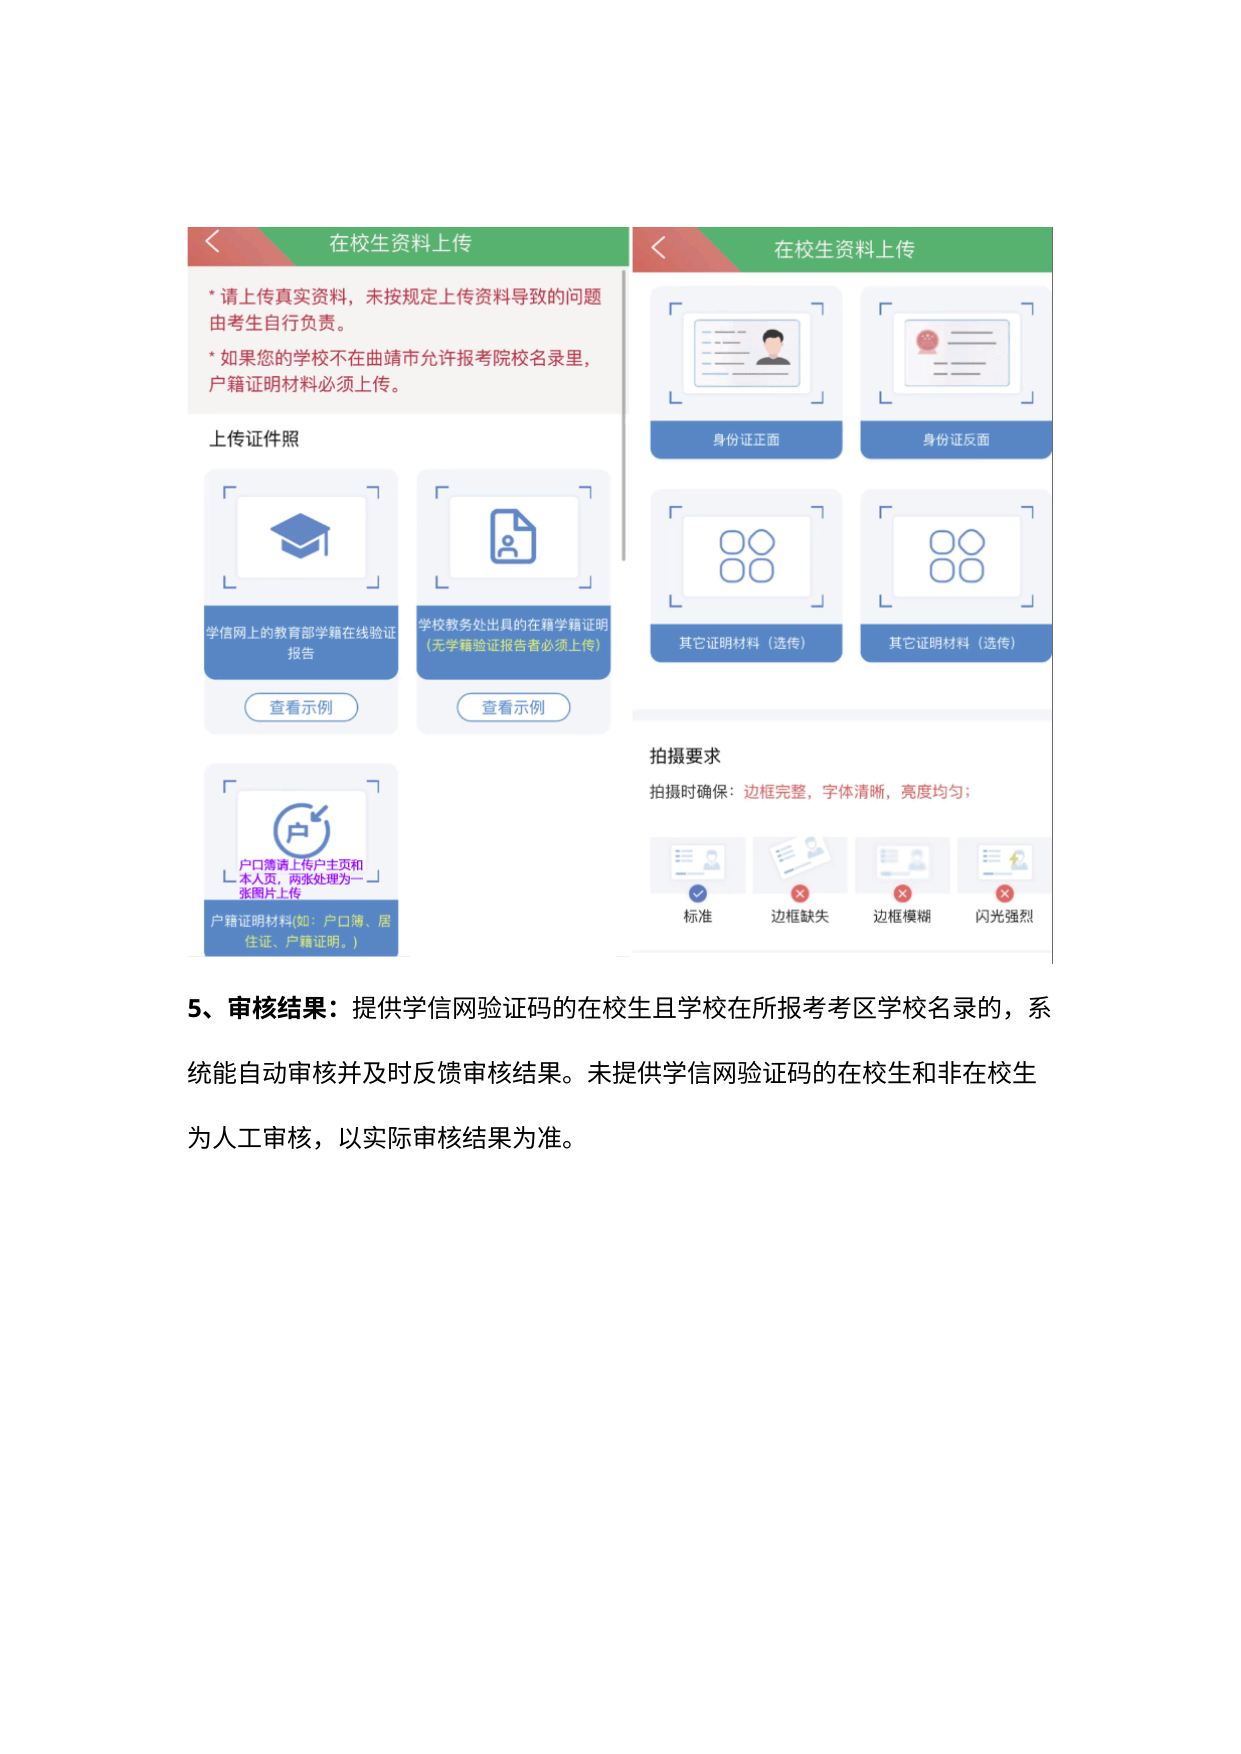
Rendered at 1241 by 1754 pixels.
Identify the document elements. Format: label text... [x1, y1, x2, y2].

picture [187, 227, 1053, 964]
text 5、审核结果：提供学信网验证码的在校生且学校在所报考考区学校名录的，系统能自动审核并及时反馈审核结果。未提供学信网验证码的在校生和非在校生为人工审核，以实际审核结果为准。 [187, 974, 1053, 1169]
